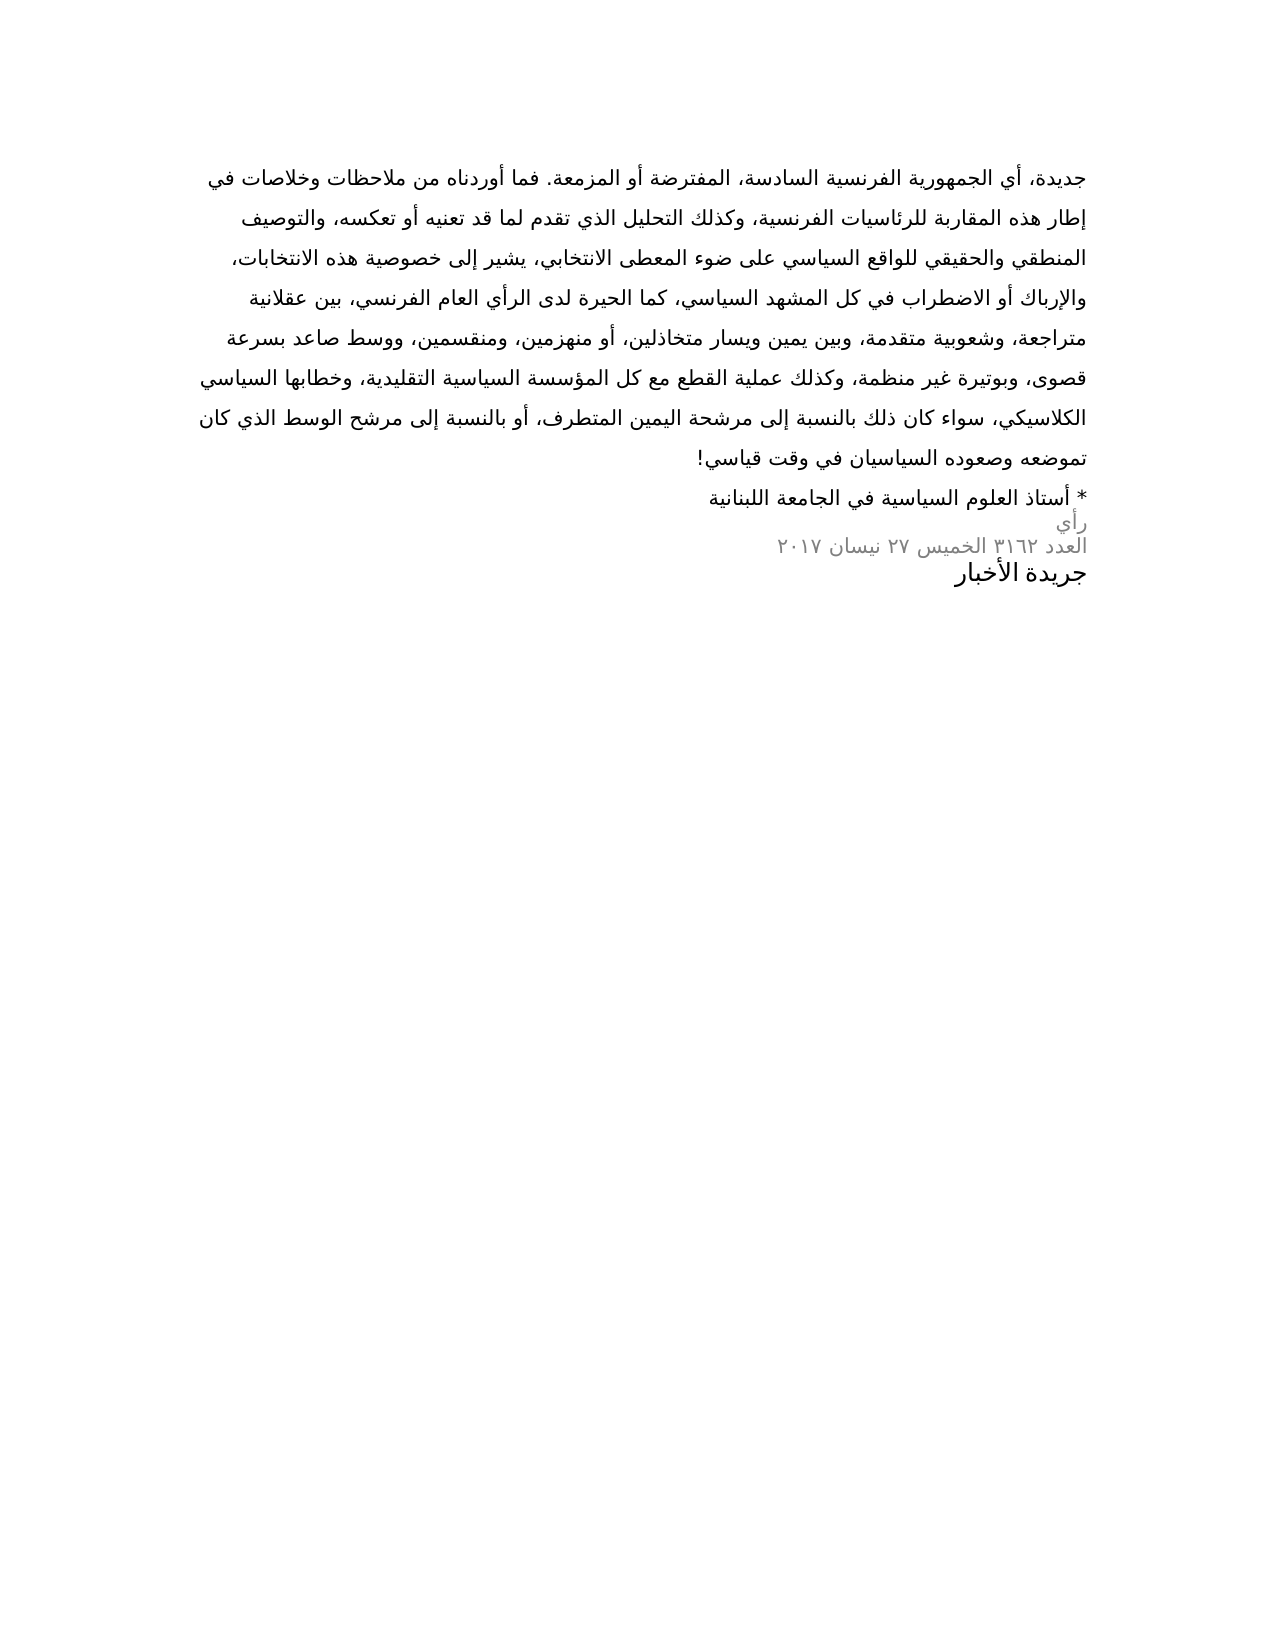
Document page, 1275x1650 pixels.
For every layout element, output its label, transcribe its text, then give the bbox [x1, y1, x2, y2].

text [187, 150, 1087, 510]
text رأي [187, 510, 1087, 534]
text جريدة الأخبار [187, 558, 1087, 587]
text العدد ٣١٦٢ الخميس ٢٧ نيسان ٢٠١٧ [187, 534, 1087, 558]
